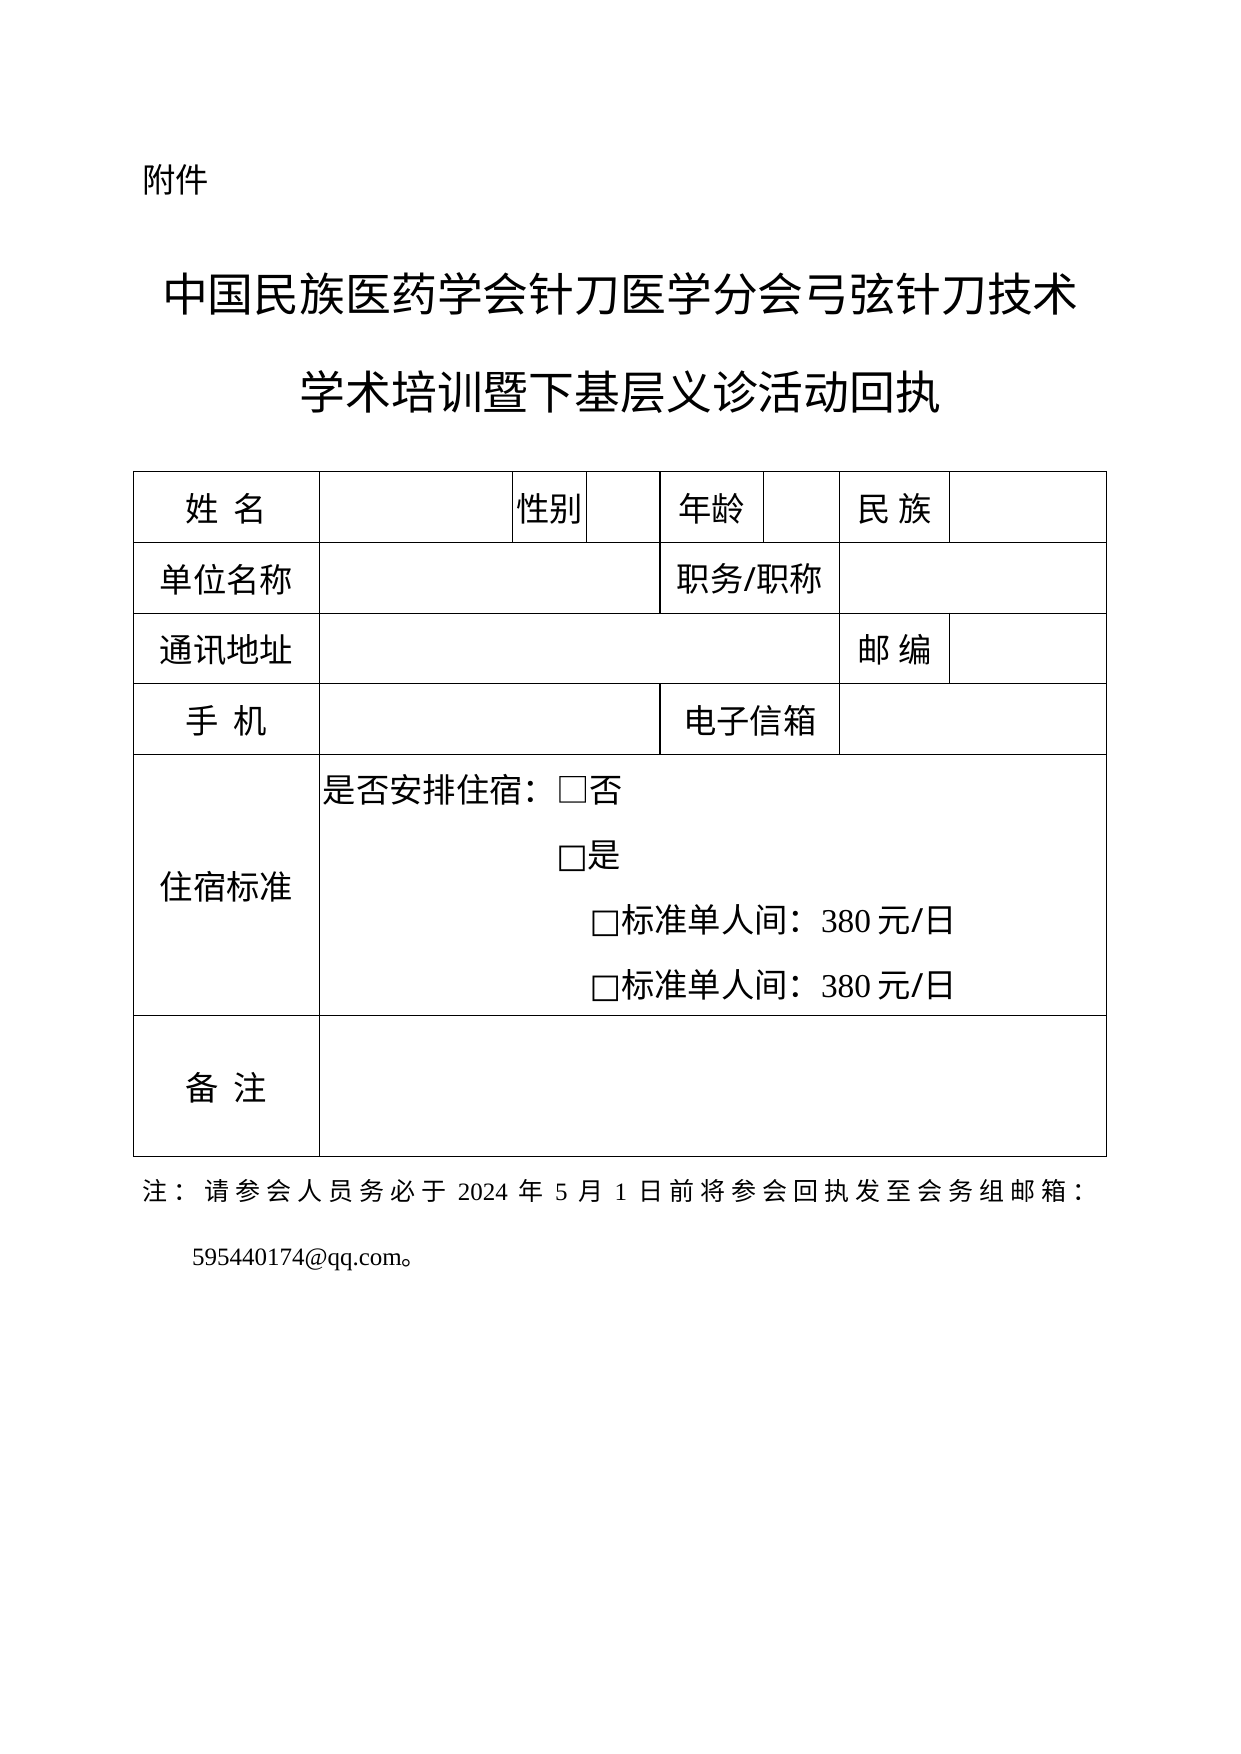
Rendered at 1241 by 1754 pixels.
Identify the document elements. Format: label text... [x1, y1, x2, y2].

table_cell [320, 684, 659, 754]
table_cell [950, 614, 1106, 683]
table_cell 邮 编 [840, 614, 949, 683]
table_cell 通讯地址 [134, 614, 319, 683]
table_cell [320, 614, 839, 683]
table_header 姓 名 [134, 472, 319, 542]
table_cell 职务/职称 [661, 543, 839, 612]
table_cell 电子信箱 [661, 684, 839, 754]
table_header [320, 472, 512, 542]
table_cell 住宿标准 [134, 755, 319, 1015]
table_cell 是否安排住宿：□否 □是 □标准单人间：380元/日 □标准单人间：380元/日 [320, 755, 1106, 1015]
text 附件 [142, 146, 1098, 211]
table_cell 手 机 [134, 684, 319, 754]
text 注：请参会人员务必于2024年5月1日前将参会回执发至会务组邮箱： 595440174@qq.com。 [142, 1157, 1098, 1287]
table_cell [840, 543, 1106, 612]
table_header [950, 472, 1106, 542]
text 中国民族医药学会针刀医学分会弓弦针刀技术学术培训暨下基层义诊活动回执 [142, 243, 1098, 438]
table_header [587, 472, 659, 542]
table_header 年龄 [661, 472, 763, 542]
table_header 性别 [513, 472, 586, 542]
table_cell [320, 1016, 1106, 1156]
table_cell [320, 543, 659, 612]
table_header 民 族 [840, 472, 949, 542]
table_header [764, 472, 839, 542]
table_cell 单位名称 [134, 543, 319, 612]
table_cell 备 注 [134, 1016, 319, 1156]
table_cell [840, 684, 1106, 754]
